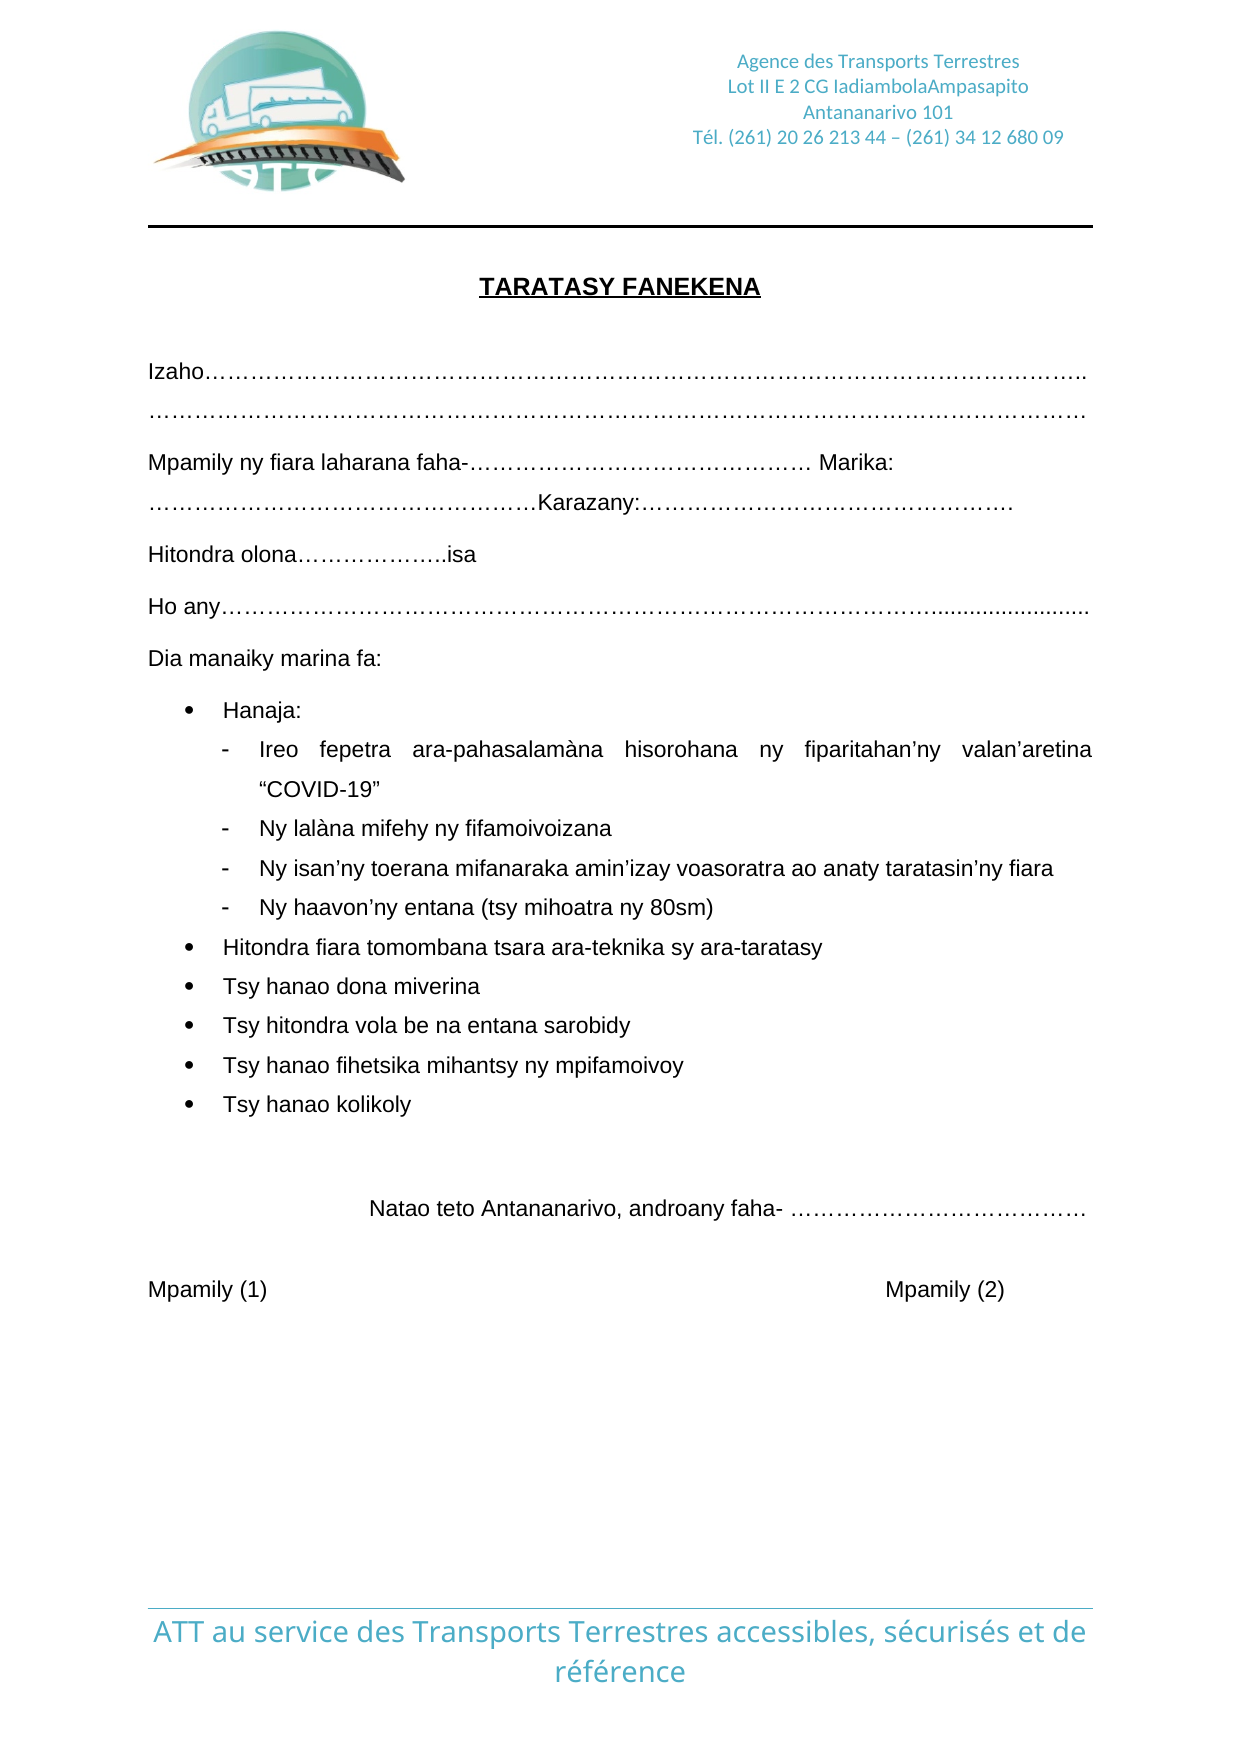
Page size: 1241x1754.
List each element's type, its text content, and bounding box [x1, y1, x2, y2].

picture [147, 29, 411, 196]
list Tsy hanao dona miverina [185, 973, 1093, 999]
text Mpamily (1) Mpamily (2) [148, 1276, 1093, 1302]
text TARATASY FANEKENA [148, 271, 1093, 300]
list Ny isan’ny toerana mifanaraka amin’izay voasoratra ao anaty taratasin’ny fiara [221, 854, 1093, 881]
list Hitondra fiara tomombana tsara ara-teknika sy ara-taratasy [185, 933, 1093, 960]
list Ireo fepetra ara-pahasalamàna hisorohana ny fiparitahan’ny valan’aretina “COVID-19” [221, 736, 1093, 802]
text Ho any…………………………………………………………………………………......................... [148, 593, 1093, 619]
text Dia manaiky marina fa: [148, 644, 1093, 671]
list Tsy hitondra vola be na entana sarobidy [185, 1012, 1093, 1039]
list Hanaja: [185, 697, 1093, 723]
text Mpamily ny fiara laharana faha-……………………………………… Marika:……………………………………………Karazany:…………………………………………. [148, 449, 1093, 515]
text Natao teto Antananarivo, androany faha- ………………………………… [148, 1195, 1093, 1222]
list Ny lalàna mifehy ny fifamoivoizana [221, 815, 1093, 841]
list Tsy hanao kolikoly [185, 1091, 1093, 1118]
text Hitondra olona………………..isa [148, 541, 1093, 567]
text Izaho……………………………………………………………………………………………………..…………………………………………………………………………………………………………… [148, 358, 1093, 423]
list Tsy hanao fihetsika mihantsy ny mpifamoivoy [185, 1052, 1093, 1078]
list Ny haavon’ny entana (tsy mihoatra ny 80sm) [221, 894, 1093, 920]
